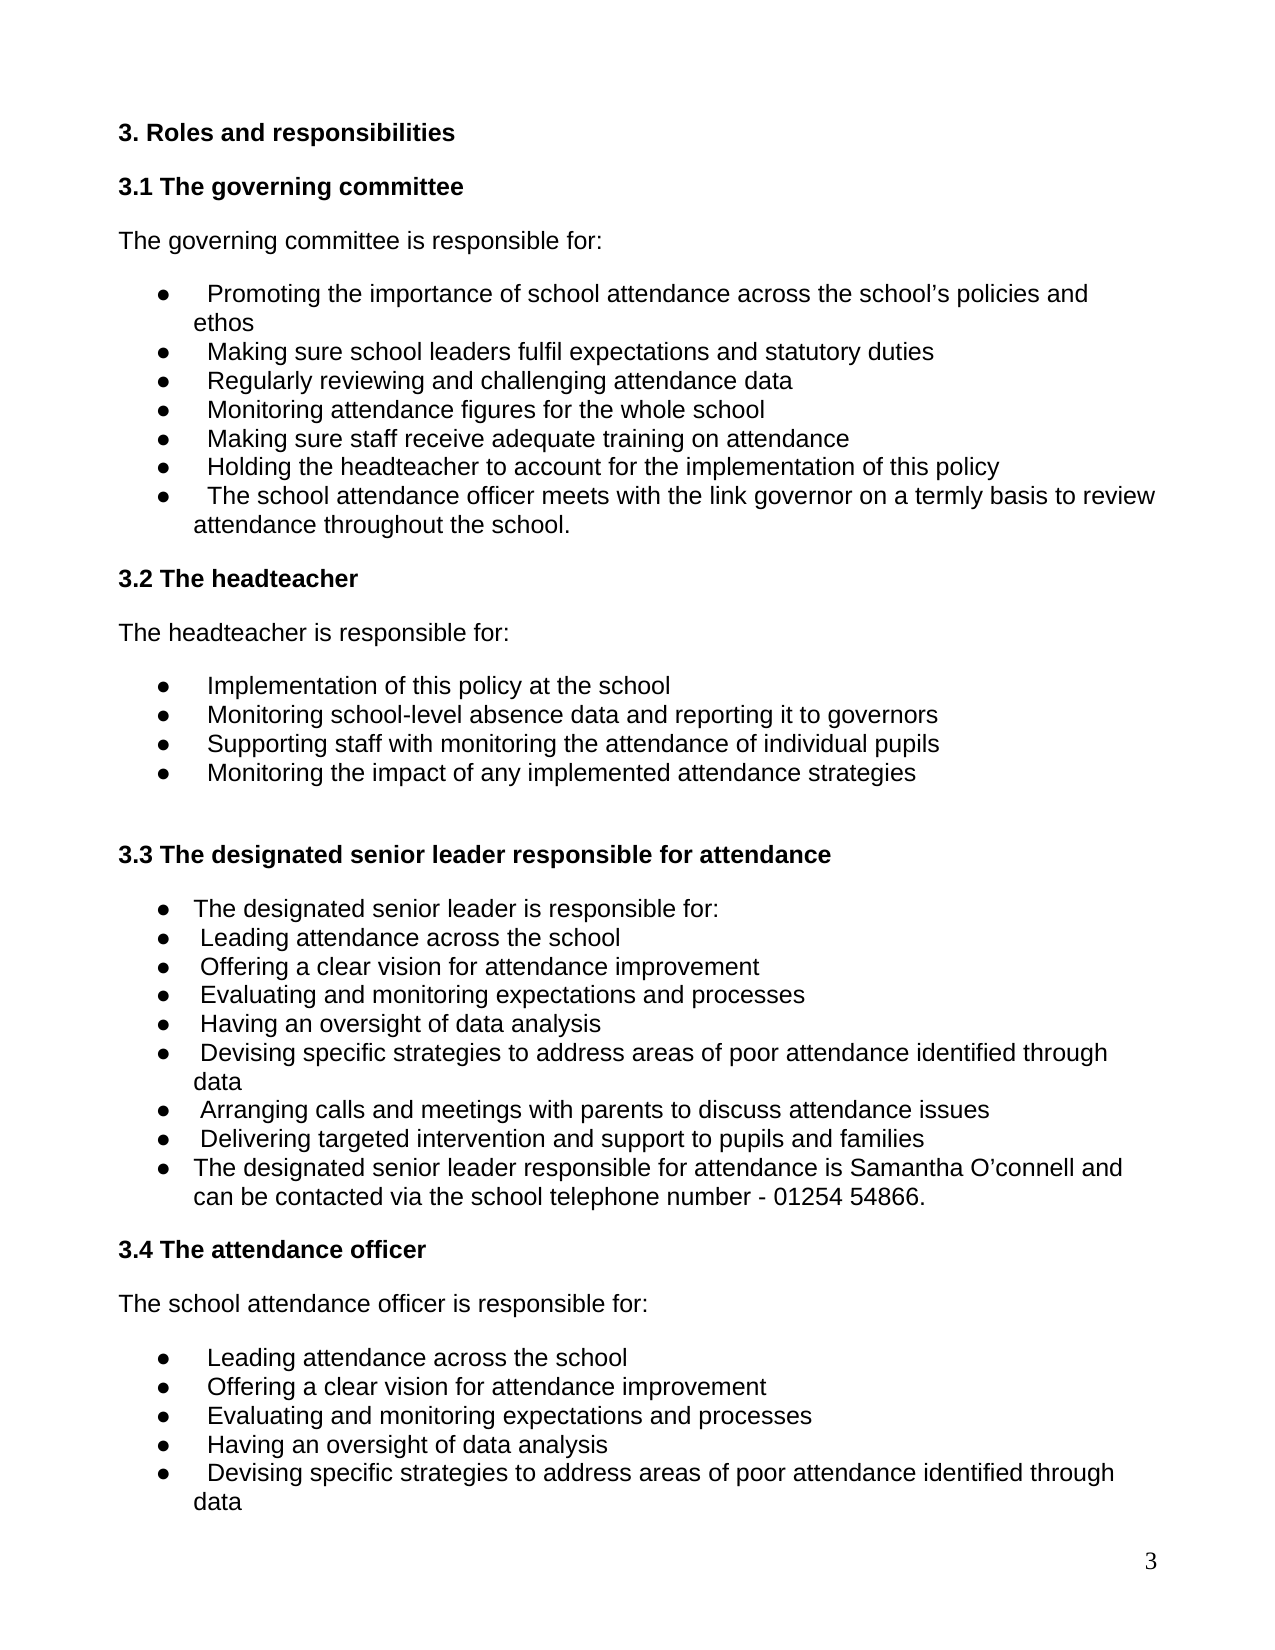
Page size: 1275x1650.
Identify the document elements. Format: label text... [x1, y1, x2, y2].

list Implementation of this policy at the school [156, 671, 1157, 700]
list Supporting staff with monitoring the attendance of individual pupils [156, 729, 1157, 758]
subtitle 3. Roles and responsibilities [118, 118, 1157, 147]
list Monitoring school-level absence data and reporting it to governors [156, 700, 1157, 729]
list Having an oversight of data analysis [156, 1429, 1157, 1458]
text The governing committee is responsible for: [118, 226, 1157, 254]
text 3.4 The attendance officer [118, 1236, 1157, 1264]
list Leading attendance across the school [156, 1343, 1157, 1372]
list Monitoring attendance figures for the whole school [156, 395, 1157, 423]
list Devising specific strategies to address areas of poor attendance identified through data [156, 1458, 1157, 1516]
list Offering a clear vision for attendance improvement [156, 952, 1157, 981]
list The designated senior leader is responsible for: [156, 894, 1157, 923]
list Promoting the importance of school attendance across the school’s policies and ethos [156, 279, 1157, 337]
list Holding the headteacher to account for the implementation of this policy [156, 452, 1157, 481]
list Leading attendance across the school [156, 923, 1157, 952]
text 3.3 The designated senior leader responsible for attendance [118, 841, 1157, 869]
list Evaluating and monitoring expectations and processes [156, 981, 1157, 1009]
list Making sure school leaders fulfil expectations and statutory duties [156, 337, 1157, 366]
list Regularly reviewing and challenging attendance data [156, 366, 1157, 395]
list Having an oversight of data analysis [156, 1009, 1157, 1038]
list The school attendance officer meets with the link governor on a termly basis to review attendance throughout the school. [156, 481, 1157, 539]
text The headteacher is responsible for: [118, 618, 1157, 646]
list Evaluating and monitoring expectations and processes [156, 1401, 1157, 1429]
list Monitoring the impact of any implemented attendance strategies [156, 758, 1157, 787]
text The school attendance officer is responsible for: [118, 1289, 1157, 1318]
list Delivering targeted intervention and support to pupils and families [156, 1124, 1157, 1153]
text 3.2 The headteacher [118, 564, 1157, 593]
list Arranging calls and meetings with parents to discuss attendance issues [156, 1096, 1157, 1124]
text 3.1 The governing committee [118, 172, 1157, 201]
list Offering a clear vision for attendance improvement [156, 1372, 1157, 1401]
list Making sure staff receive adequate training on attendance [156, 423, 1157, 452]
list Devising specific strategies to address areas of poor attendance identified through data [156, 1038, 1157, 1096]
list The designated senior leader responsible for attendance is Samantha O’connell and can be contacted via the school telephone number - 01254 54866. [156, 1153, 1157, 1211]
